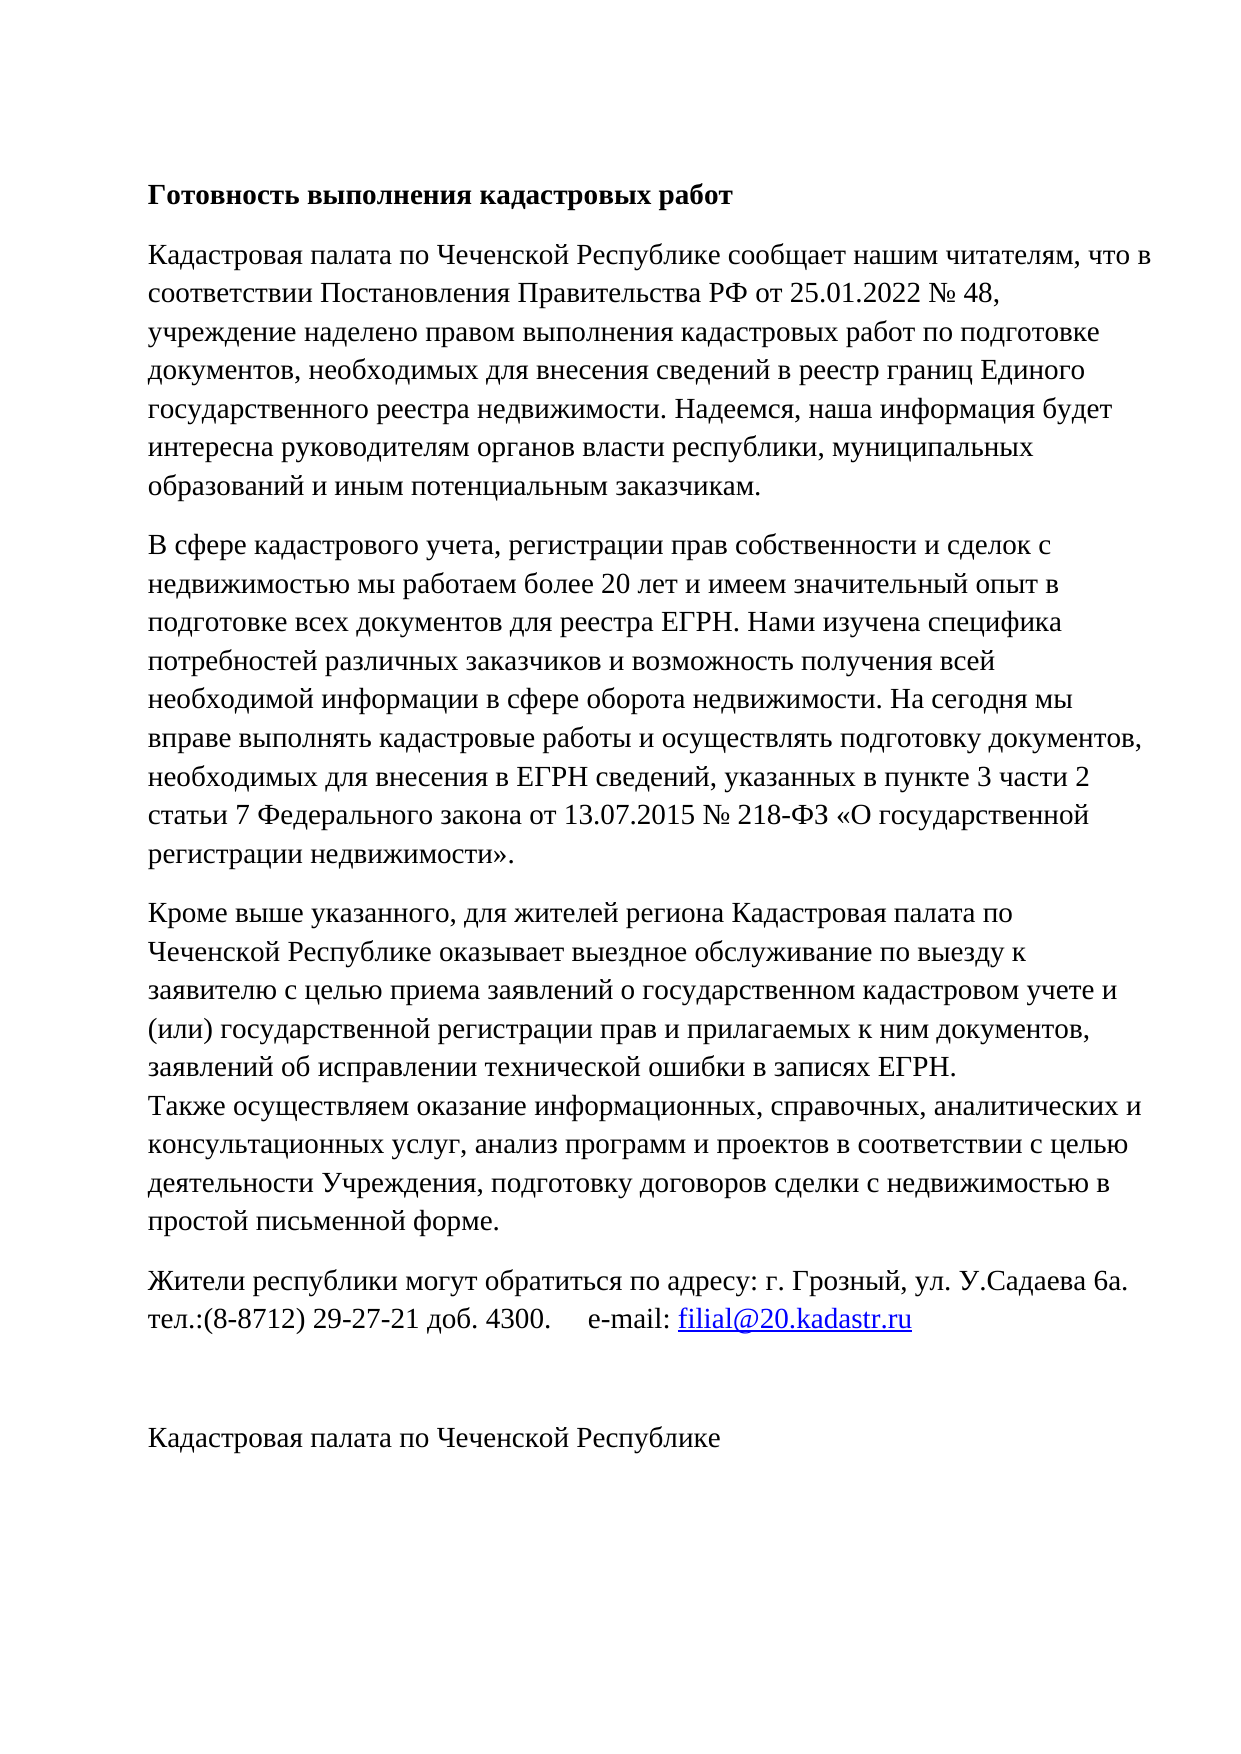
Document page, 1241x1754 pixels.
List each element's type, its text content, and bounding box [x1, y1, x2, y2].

text Готовность выполнения кадастровых работ [148, 177, 1152, 211]
text Жители республики могут обратиться по адресу: г. Грозный, ул. У.Садаева 6а. тел.:(8-8712) 29-27-21 доб. 4300. e-mail: filial@20.kadastr.ru [148, 1263, 1152, 1335]
text В сфере кадастрового учета, регистрации прав собственности и сделок с недвижимостью мы работаем более 20 лет и имеем значительный опыт в подготовке всех документов для реестра ЕГРН. Нами изучена специфика потребностей различных заказчиков и возможность получения всей необходимой информации в сфере оборота недвижимости. На сегодня мы вправе выполнять кадастровые работы и осуществлять подготовку документов, необходимых для внесения в ЕГРН сведений, указанных в пункте 3 части 2 статьи 7 Федерального закона от 13.07.2015 № 218-ФЗ «О государственной регистрации недвижимости». [148, 527, 1152, 869]
text Кроме выше указанного, для жителей региона Кадастровая палата по Чеченской Республике оказывает выездное обслуживание по выезду к заявителю с целью приема заявлений о государственном кадастровом учете и (или) государственной регистрации прав и прилагаемых к ним документов, заявлений об исправлении технической ошибки в записях ЕГРН. Также осуществляем оказание информационных, справочных, аналитических и консультационных услуг, анализ программ и проектов в соответствии с целью деятельности Учреждения, подготовку договоров сделки с недвижимостью в простой письменной форме. [148, 895, 1152, 1237]
text Кадастровая палата по Чеченской Республике [148, 1420, 1152, 1454]
text Кадастровая палата по Чеченской Республике сообщает нашим читателям, что в соответствии Постановления Правительства РФ от 25.01.2022 № 48, учреждение наделено правом выполнения кадастровых работ по подготовке документов, необходимых для внесения сведений в реестр границ Единого государственного реестра недвижимости. Надеемся, наша информация будет интересна руководителям органов власти республики, муниципальных образований и иным потенциальным заказчикам. [148, 237, 1152, 502]
